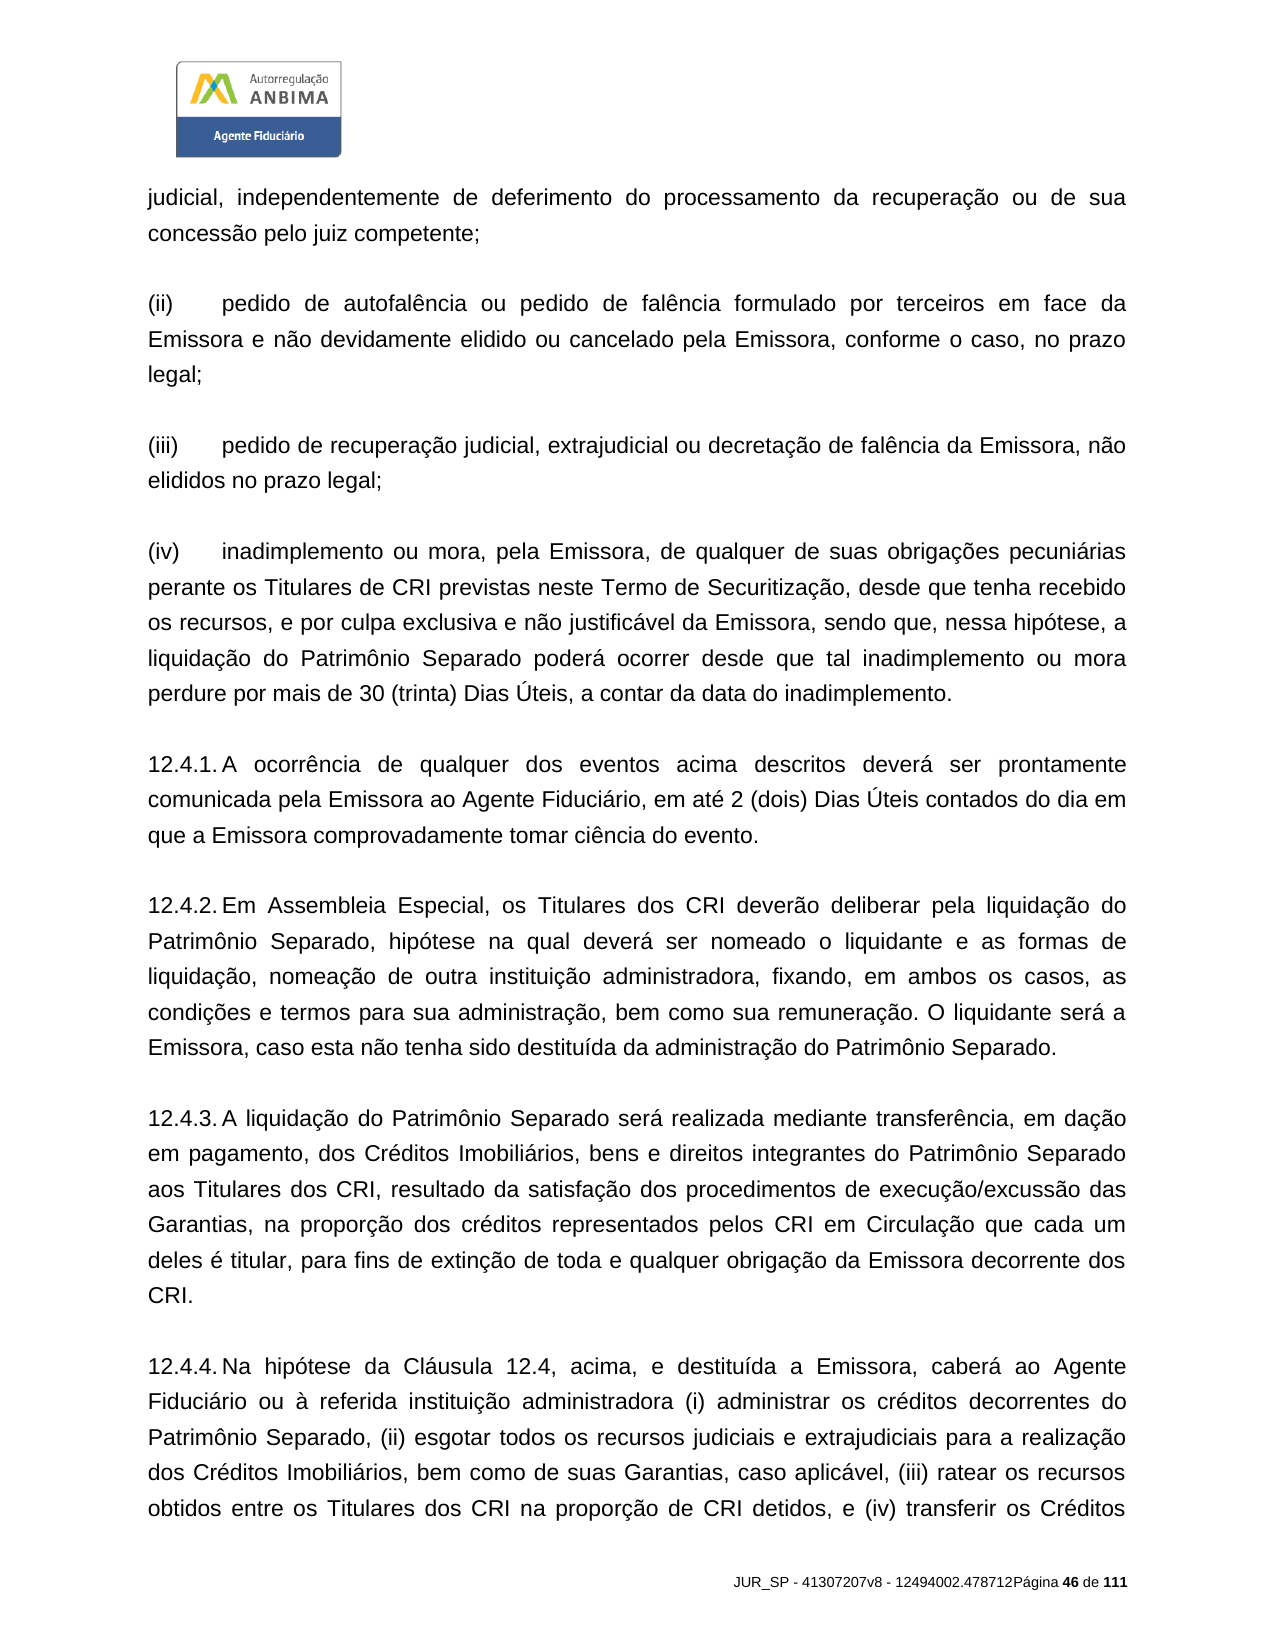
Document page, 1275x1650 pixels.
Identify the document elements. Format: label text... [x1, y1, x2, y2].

list Em Assembleia Especial, os Titulares dos CRI deverão deliberar pela liquidação do Patrimônio Separado, hipótese na qual deverá ser nomeado o liquidante e as formas de liquidação, nomeação de outra instituição administradora, fixando, em ambos os casos, as condições e termos para sua administração, bem como sua remuneração. O liquidante será a Emissora, caso esta não tenha sido destituída da administração do Patrimônio Separado. [148, 886, 1127, 1063]
list A liquidação do Patrimônio Separado será realizada mediante transferência, em dação em pagamento, dos Créditos Imobiliários, bens e direitos integrantes do Patrimônio Separado aos Titulares dos CRI, resultado da satisfação dos procedimentos de execução/excussão das Garantias, na proporção dos créditos representados pelos CRI em Circulação que cada um deles é titular, para fins de extinção de toda e qualquer obrigação da Emissora decorrente dos CRI. [148, 1098, 1127, 1311]
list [148, 1346, 1127, 1523]
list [148, 177, 1127, 248]
list pedido de autofalência ou pedido de falência formulado por terceiros em face da Emissora e não devidamente elidido ou cancelado pela Emissora, conforme o caso, no prazo legal; [148, 283, 1127, 390]
list pedido de recuperação judicial, extrajudicial ou decretação de falência da Emissora, não elididos no prazo legal; [148, 425, 1127, 496]
list inadimplemento ou mora, pela Emissora, de qualquer de suas obrigações pecuniárias perante os Titulares de CRI previstas neste Termo de Securitização, desde que tenha recebido os recursos, e por culpa exclusiva e não justificável da Emissora, sendo que, nessa hipótese, a liquidação do Patrimônio Separado poderá ocorrer desde que tal inadimplemento ou mora perdure por mais de 30 (trinta) Dias Úteis, a contar da data do inadimplemento. [148, 531, 1127, 708]
list A ocorrência de qualquer dos eventos acima descritos deverá ser prontamente comunicada pela Emissora ao Agente Fiduciário, em até 2 (dois) Dias Úteis contados do dia em que a Emissora comprovadamente tomar ciência do evento. [148, 744, 1127, 850]
